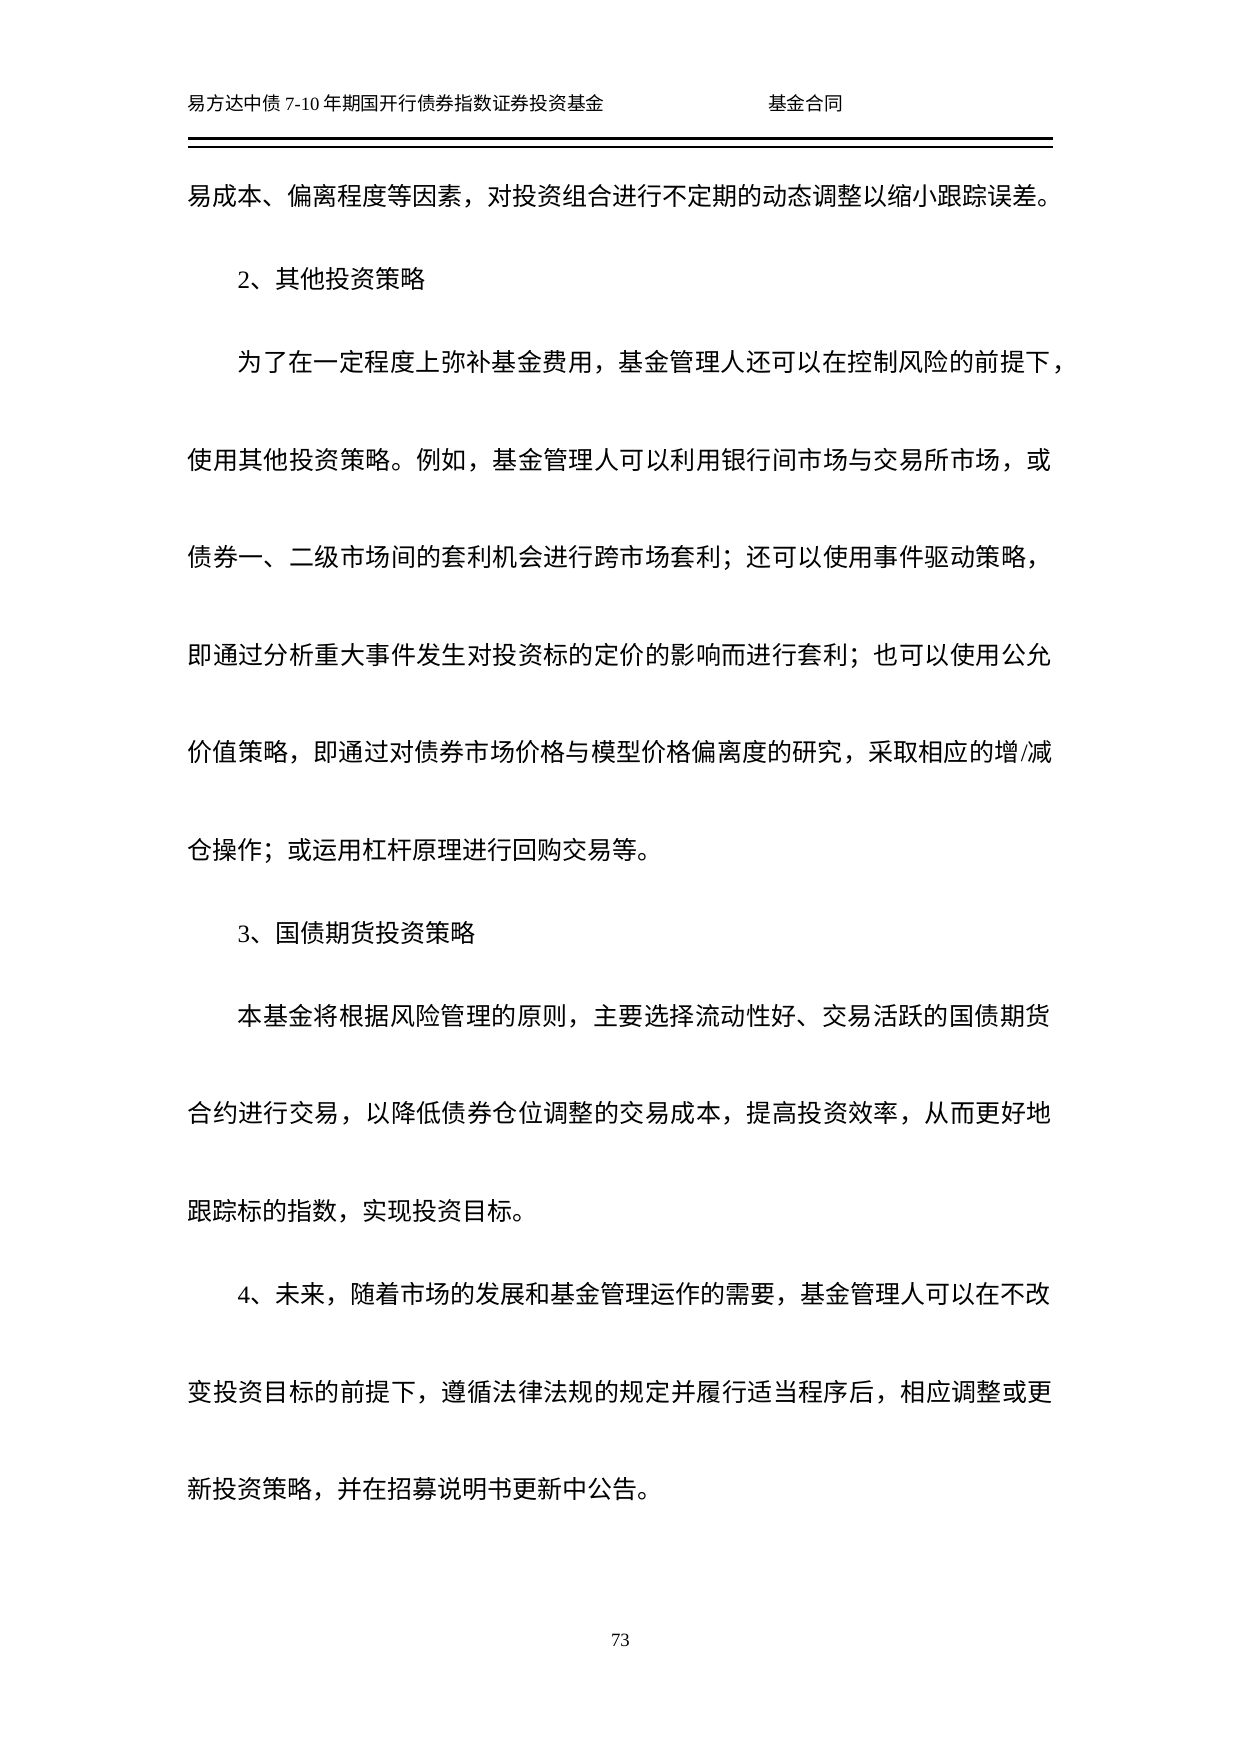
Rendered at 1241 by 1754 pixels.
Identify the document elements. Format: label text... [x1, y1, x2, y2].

text 为了在一定程度上弥补基金费用，基金管理人还可以在控制风险的前提下，使用其他投资策略。例如，基金管理人可以利用银行间市场与交易所市场，或债券一、二级市场间的套利机会进行跨市场套利；还可以使用事件驱动策略，即通过分析重大事件发生对投资标的定价的影响而进行套利；也可以使用公允价值策略，即通过对债券市场价格与模型价格偏离度的研究，采取相应的增/减仓操作；或运用杠杆原理进行回购交易等。 [187, 328, 1053, 881]
text 3、国债期货投资策略 [187, 899, 1053, 964]
text 2、其他投资策略 [187, 245, 1053, 310]
text 本基金将根据风险管理的原则，主要选择流动性好、交易活跃的国债期货合约进行交易，以降低债券仓位调整的交易成本，提高投资效率，从而更好地跟踪标的指数，实现投资目标。 [187, 982, 1053, 1242]
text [187, 162, 1053, 227]
text 4、未来，随着市场的发展和基金管理运作的需要，基金管理人可以在不改变投资目标的前提下，遵循法律法规的规定并履行适当程序后，相应调整或更新投资策略，并在招募说明书更新中公告。 [187, 1260, 1053, 1520]
